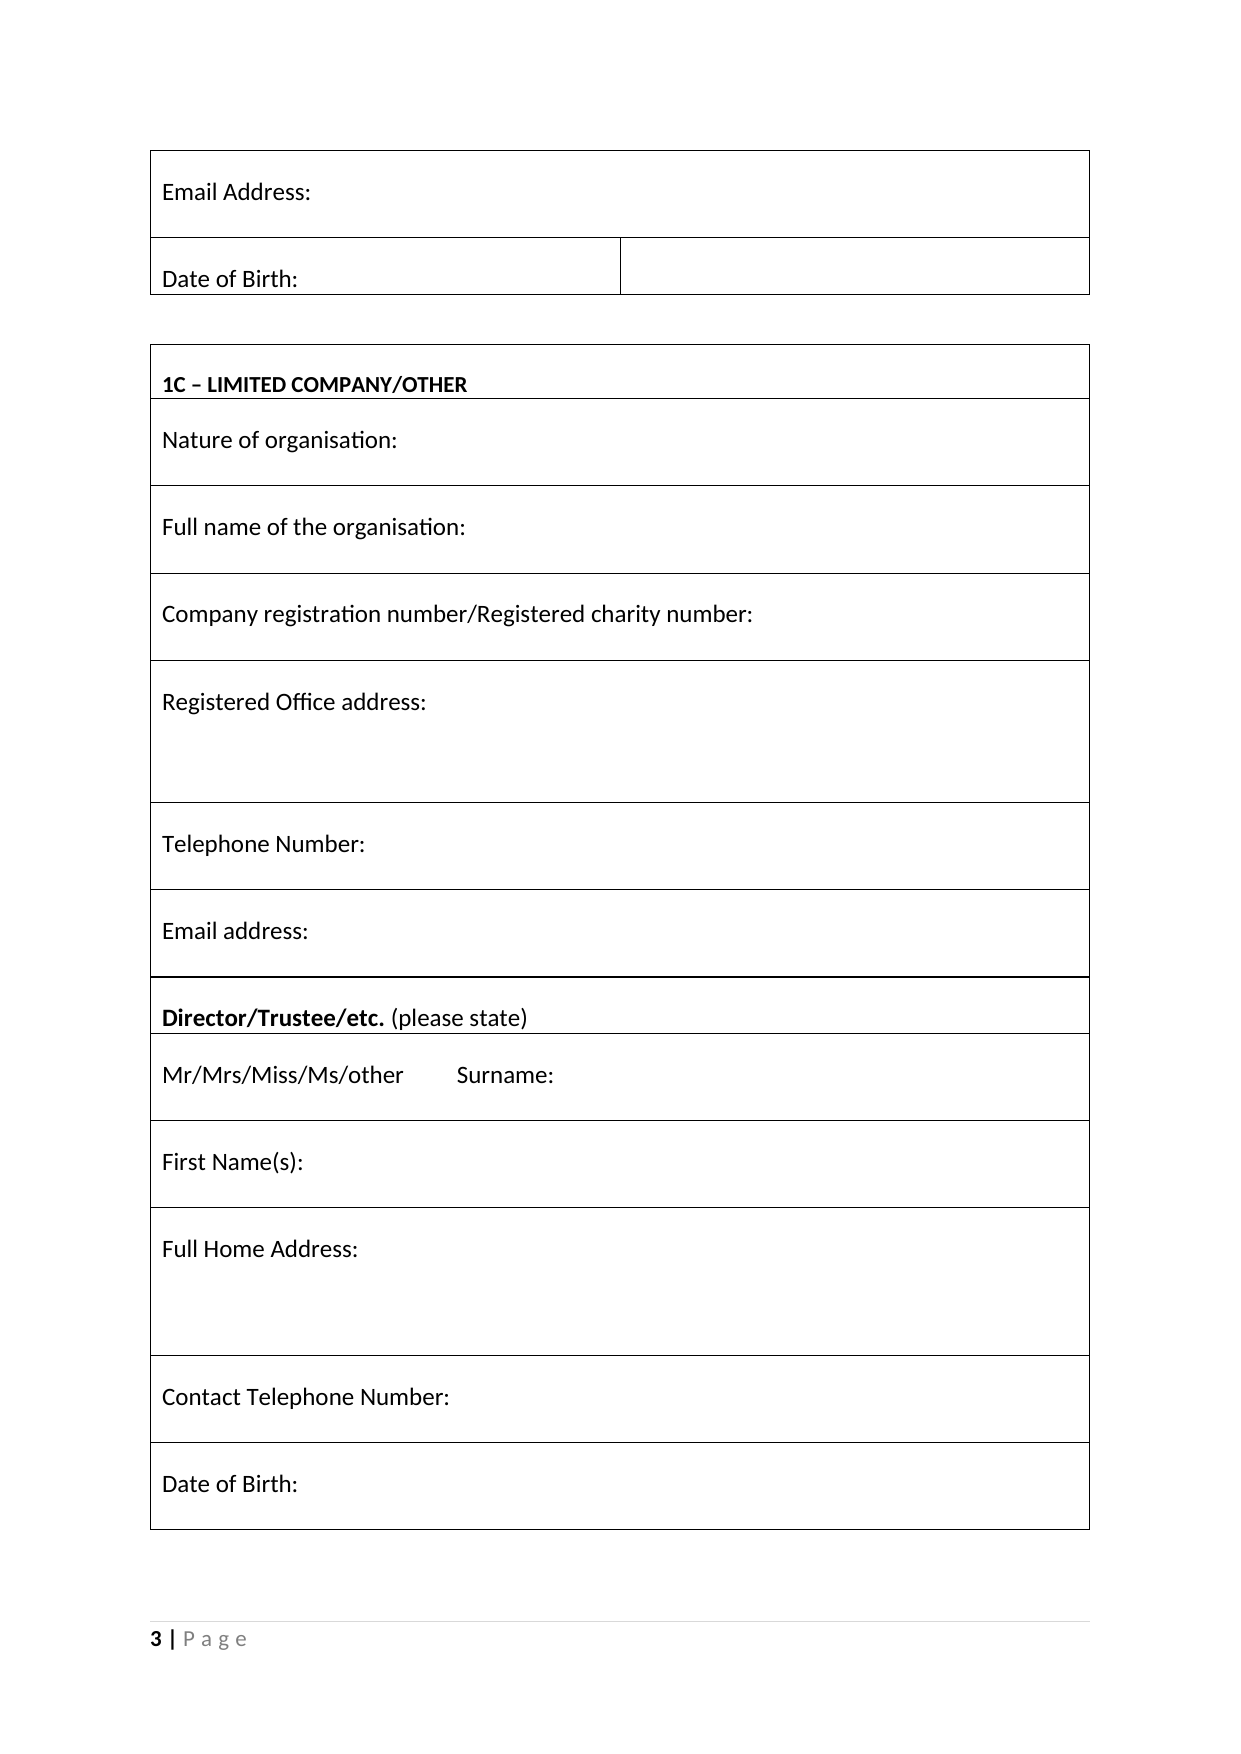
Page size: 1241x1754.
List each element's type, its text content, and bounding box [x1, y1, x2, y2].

table_cell Date of Birth: [151, 1443, 1089, 1529]
table_cell [621, 238, 1089, 294]
table_cell Contact Telephone Number: [151, 1356, 1089, 1442]
table_cell First Name(s): [151, 1121, 1089, 1207]
table_cell Email address: [151, 890, 1089, 976]
table_cell Email Address: [151, 151, 1089, 237]
table_cell Nature of organisation: [151, 399, 1089, 485]
table_cell Full Home Address: [151, 1208, 1089, 1355]
table_cell Telephone Number: [151, 803, 1089, 889]
table_cell Mr/Mrs/Miss/Ms/other [151, 1034, 445, 1120]
table_cell Date of Birth: [151, 238, 620, 294]
table_cell Company registration number/Registered charity number: [151, 574, 1089, 659]
table_cell Full name of the organisation: [151, 486, 1089, 572]
table_cell Director/Trustee/etc. (please state) [151, 978, 1089, 1033]
table_cell Surname: [445, 1034, 1089, 1120]
table_header 1C – LIMITED COMPANY/OTHER [151, 345, 1089, 398]
table_cell Registered Office address: [151, 661, 1089, 802]
